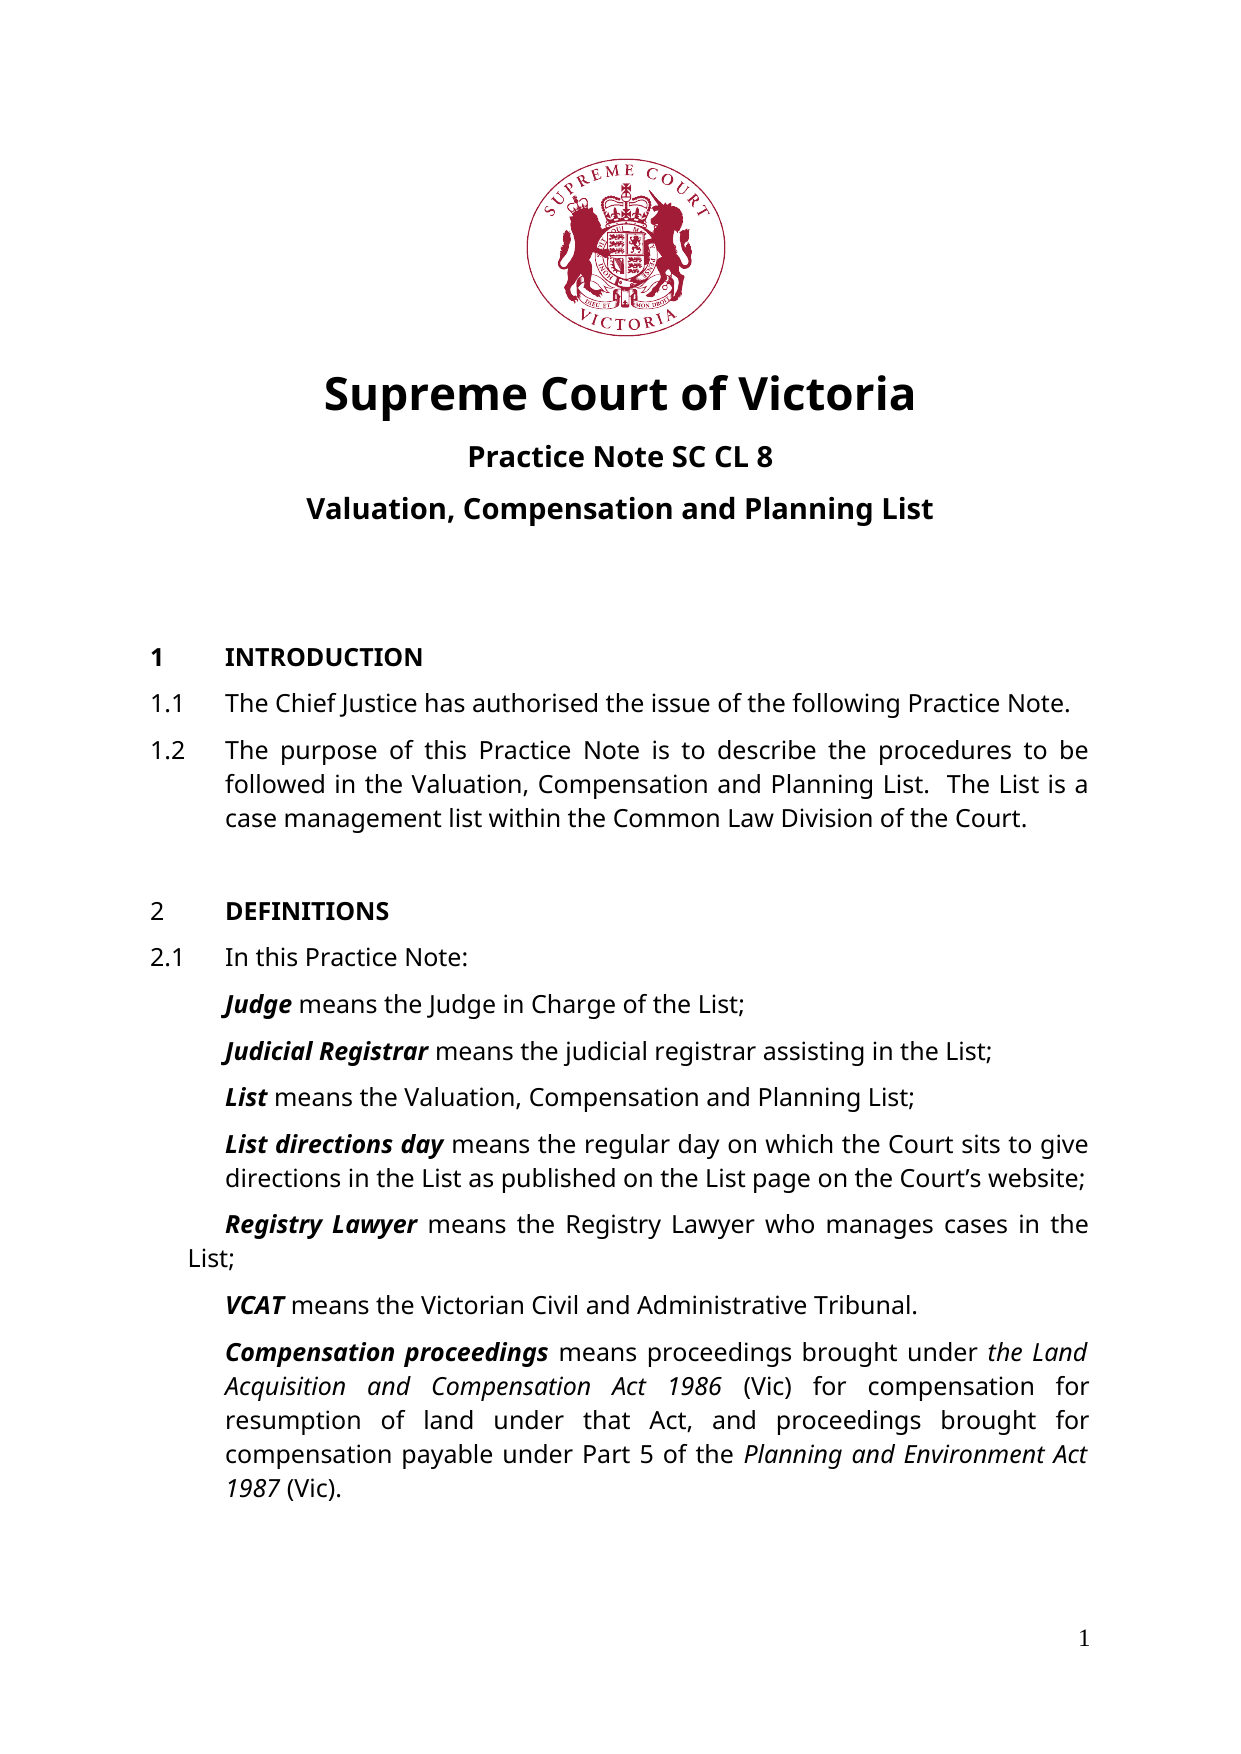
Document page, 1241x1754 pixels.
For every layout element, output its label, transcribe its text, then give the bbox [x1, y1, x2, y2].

list The purpose of this Practice Note is to describe the procedures to be followed in the Valuation, Compensation and Planning List. The List is a case management list within the Common Law Division of the Court. [150, 732, 1090, 834]
text Compensation proceedings means proceedings brought under the Land Acquisition and Compensation Act 1986 (Vic) for compensation for resumption of land under that Act, and proceedings brought for compensation payable under Part 5 of the Planning and Environment Act 1987 (Vic). [225, 1334, 1090, 1504]
list DEFINITIONS [150, 893, 1090, 928]
text Practice Note SC CL 8 [150, 436, 1090, 476]
picture [517, 150, 735, 346]
text Valuation, Compensation and Planning List [150, 488, 1090, 528]
list INTRODUCTION [150, 639, 1090, 673]
list VCAT means the Victorian Civil and Administrative Tribunal. [187, 1288, 1090, 1322]
list Judicial Registrar means the judicial registrar assisting in the List; [187, 1033, 1090, 1067]
text Supreme Court of Victoria [150, 361, 1090, 423]
list List means the Valuation, Compensation and Planning List; [187, 1080, 1090, 1114]
list Registry Lawyer means the Registry Lawyer who manages cases in the List; [187, 1207, 1090, 1275]
list In this Practice Note: [150, 940, 1090, 974]
list The Chief Justice has authorised the issue of the following Practice Note. [150, 686, 1090, 720]
list Judge means the Judge in Charge of the List; [187, 987, 1090, 1021]
list List directions day means the regular day on which the Court sits to give directions in the List as published on the List page on the Court’s website; [225, 1126, 1090, 1194]
